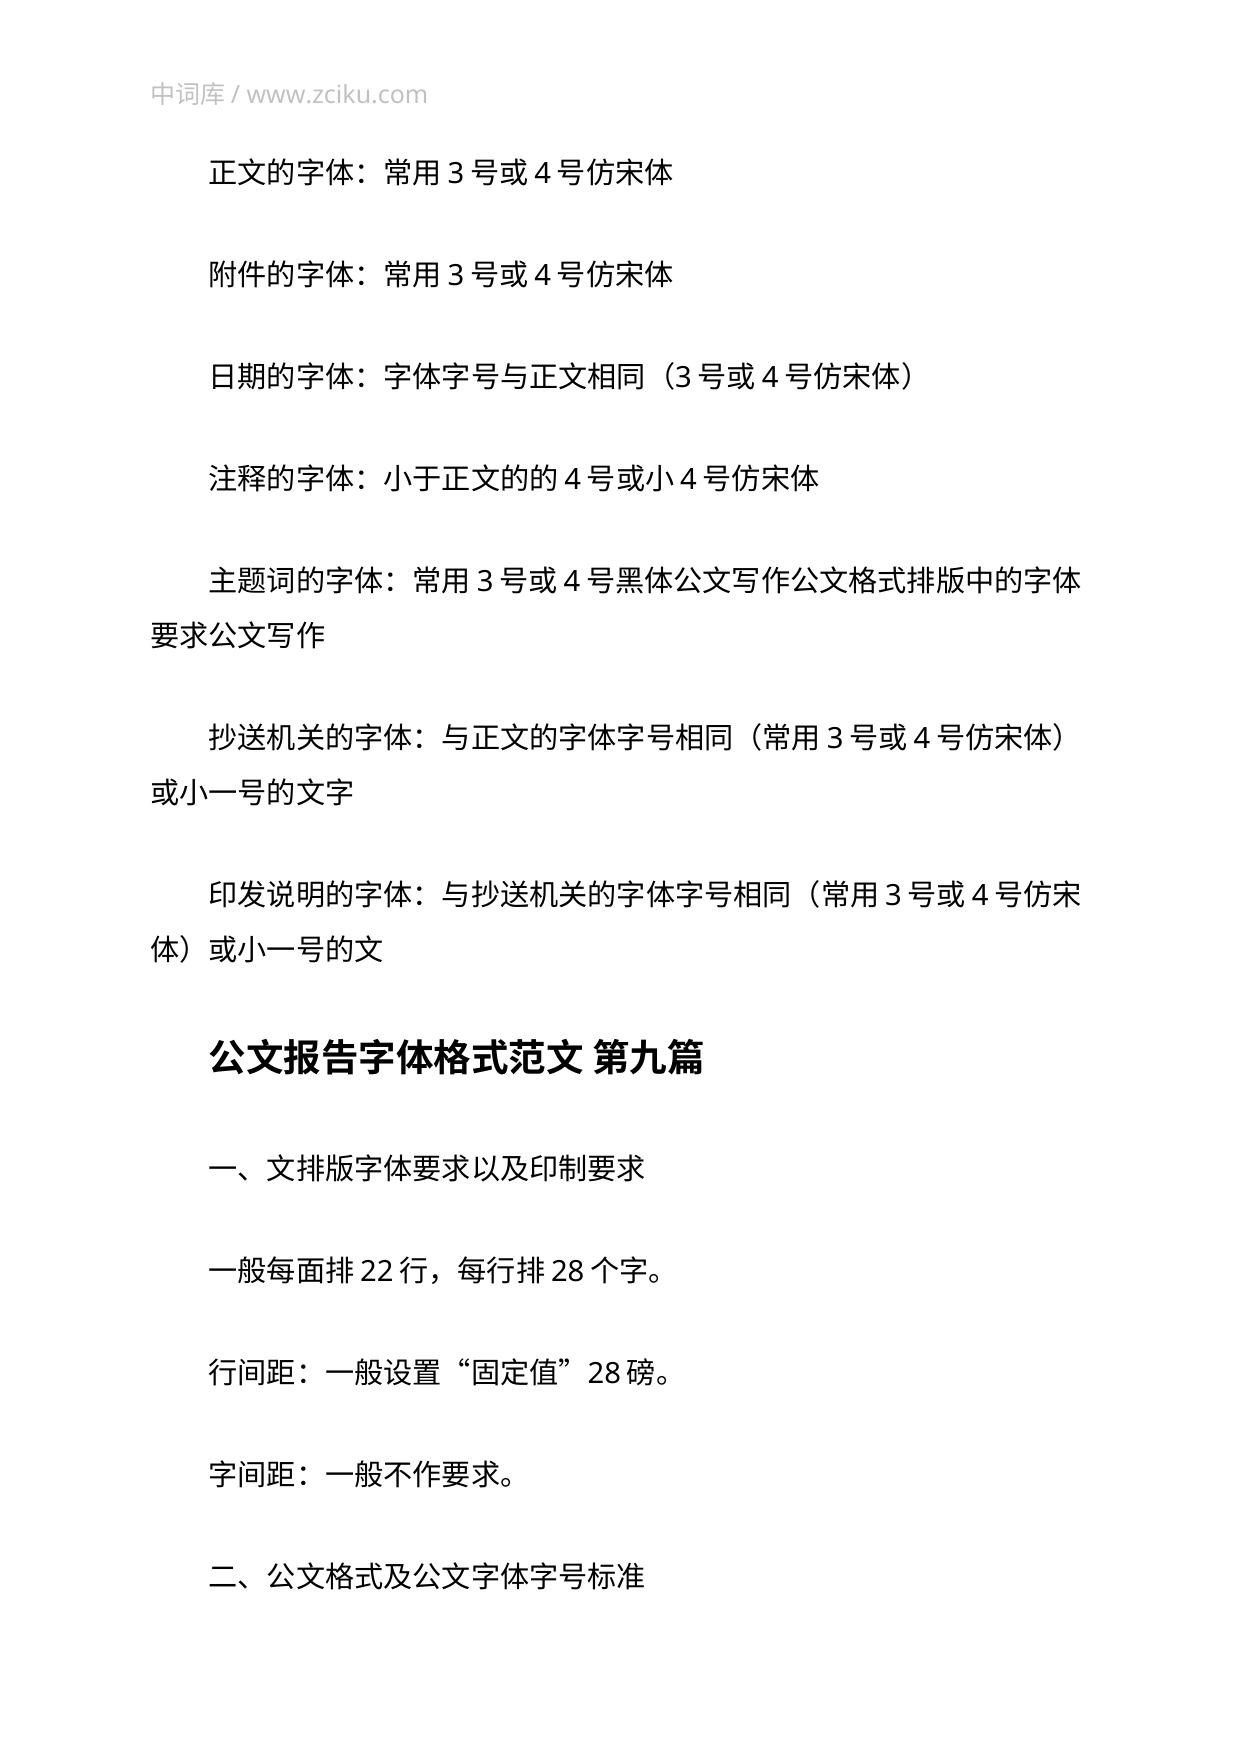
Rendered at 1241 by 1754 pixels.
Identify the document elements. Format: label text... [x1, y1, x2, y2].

text 日期的字体：字体字号与正文相同（3号或4号仿宋体） [150, 354, 1090, 396]
text 印发说明的字体：与抄送机关的字体字号相同（常用3号或4号仿宋体）或小一号的文 [150, 871, 1090, 969]
text 主题词的字体：常用3号或4号黑体公文写作公文格式排版中的字体要求公文写作 [150, 558, 1090, 655]
text 行间距：一般设置“固定值”28磅。 [150, 1349, 1090, 1392]
text 公文报告字体格式范文 第九篇 [150, 1028, 1090, 1082]
text 注释的字体：小于正文的的4号或小4号仿宋体 [150, 456, 1090, 498]
text 一、文排版字体要求以及印制要求 [150, 1146, 1090, 1188]
text 正文的字体：常用3号或4号仿宋体 [150, 150, 1090, 192]
text 一般每面排22行，每行排28个字。 [150, 1247, 1090, 1290]
text 字间距：一般不作要求。 [150, 1451, 1090, 1494]
text 抄送机关的字体：与正文的字体字号相同（常用3号或4号仿宋体）或小一号的文字 [150, 715, 1090, 812]
text 附件的字体：常用3号或4号仿宋体 [150, 252, 1090, 294]
text 二、公文格式及公文字体字号标准 [150, 1553, 1090, 1595]
